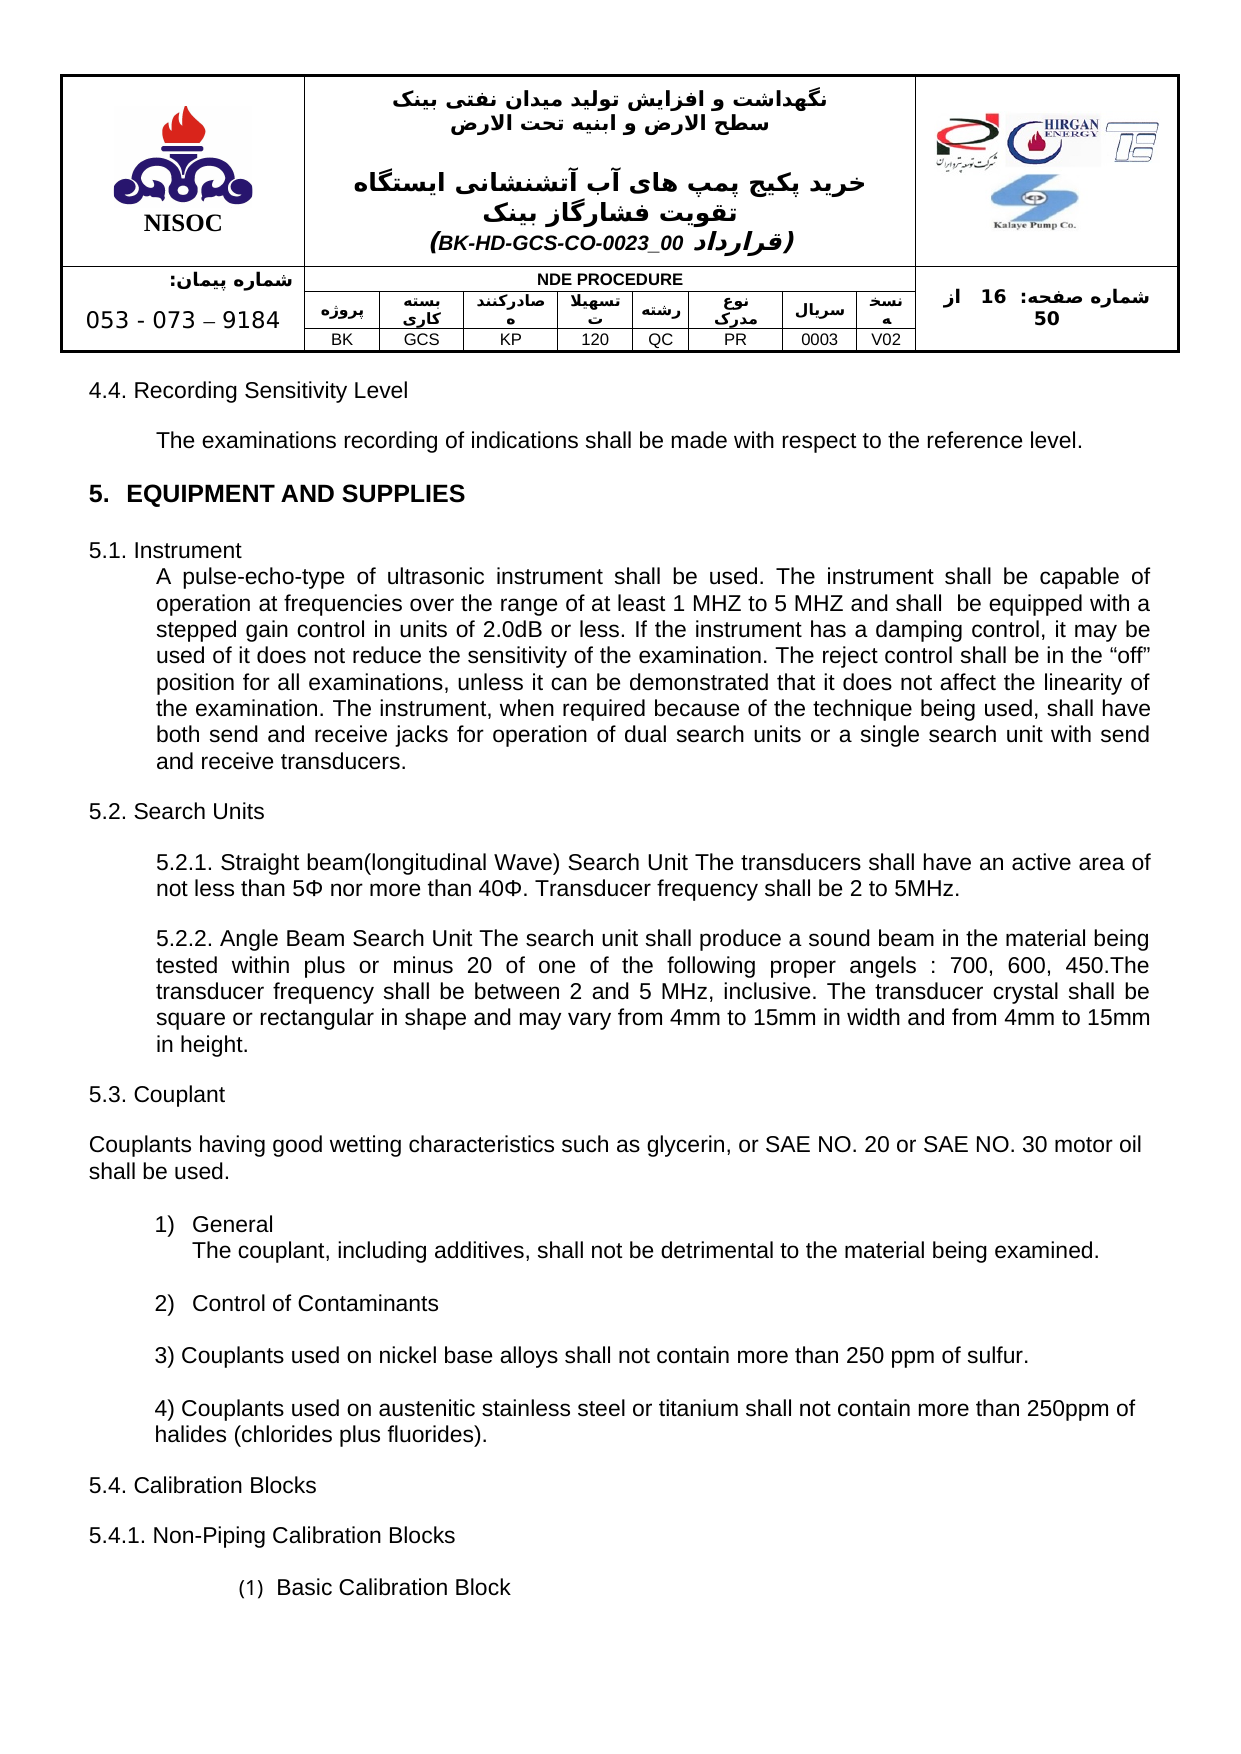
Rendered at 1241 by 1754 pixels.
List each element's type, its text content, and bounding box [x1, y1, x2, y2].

text 5.2.1. Straight beam(longitudinal Wave) Search Unit The transducers shall have an active area of not less than 5Φ nor more than 40Φ. Transducer frequency shall be 2 to 5MHz. [156, 848, 1152, 901]
text 5.3. Couplant [89, 1081, 1152, 1107]
text The examinations recording of indications shall be made with respect to the reference level. [156, 427, 1152, 454]
list Control of Contaminants [154, 1289, 1152, 1316]
subtitle EQUIPMENT AND SUPPLIES [89, 479, 1152, 507]
text 5.2. Search Units [89, 798, 1152, 824]
picture [934, 111, 1160, 232]
text 5.2.2. Angle Beam Search Unit The search unit shall produce a sound beam in the material being tested within plus or minus 20 of one of the following proper angels : 700, 600, 450.The transducer frequency shall be between 2 and 5 MHz, inclusive. The transducer crystal shall be square or rectangular in shape and may vary from 4mm to 15mm in width and from 4mm to 15mm in height. [156, 925, 1152, 1057]
picture [113, 106, 253, 208]
text 4.4. Recording Sensitivity Level [89, 377, 1152, 403]
text 5.4. Calibration Blocks [89, 1472, 1152, 1498]
list General [154, 1211, 1152, 1237]
text 4) Couplants used on austenitic stainless steel or titanium shall not contain more than 250ppm of halides (chlorides plus fluorides). [154, 1395, 1152, 1448]
text 3) Couplants used on nickel base alloys shall not contain more than 250 ppm of sulfur. [89, 1342, 1152, 1369]
text 5.1. Instrument [89, 537, 1152, 563]
text Couplants having good wetting characteristics such as glycerin, or SAE NO. 20 or SAE NO. 30 motor oil shall be used. [89, 1131, 1152, 1184]
text The couplant, including additives, shall not be detrimental to the material being examined. [192, 1237, 1152, 1263]
list Basic Calibration Block [239, 1573, 1152, 1601]
text A pulse-echo-type of ultrasonic instrument shall be used. The instrument shall be capable of operation at frequencies over the range of at least 1 MHZ to 5 MHZ and shall be equipped with a stepped gain control in units of 2.0dB or less. If the instrument has a damping control, it may be used of it does not reduce the sensitivity of the examination. The reject control shall be in the “off” position for all examinations, unless it can be demonstrated that it does not affect the linearity of the examination. The instrument, when required because of the technique being used, shall have both send and receive jacks for operation of dual search units or a single search unit with send and receive transducers. [156, 563, 1152, 774]
text 5.4.1. Non-Piping Calibration Blocks [89, 1522, 1152, 1548]
